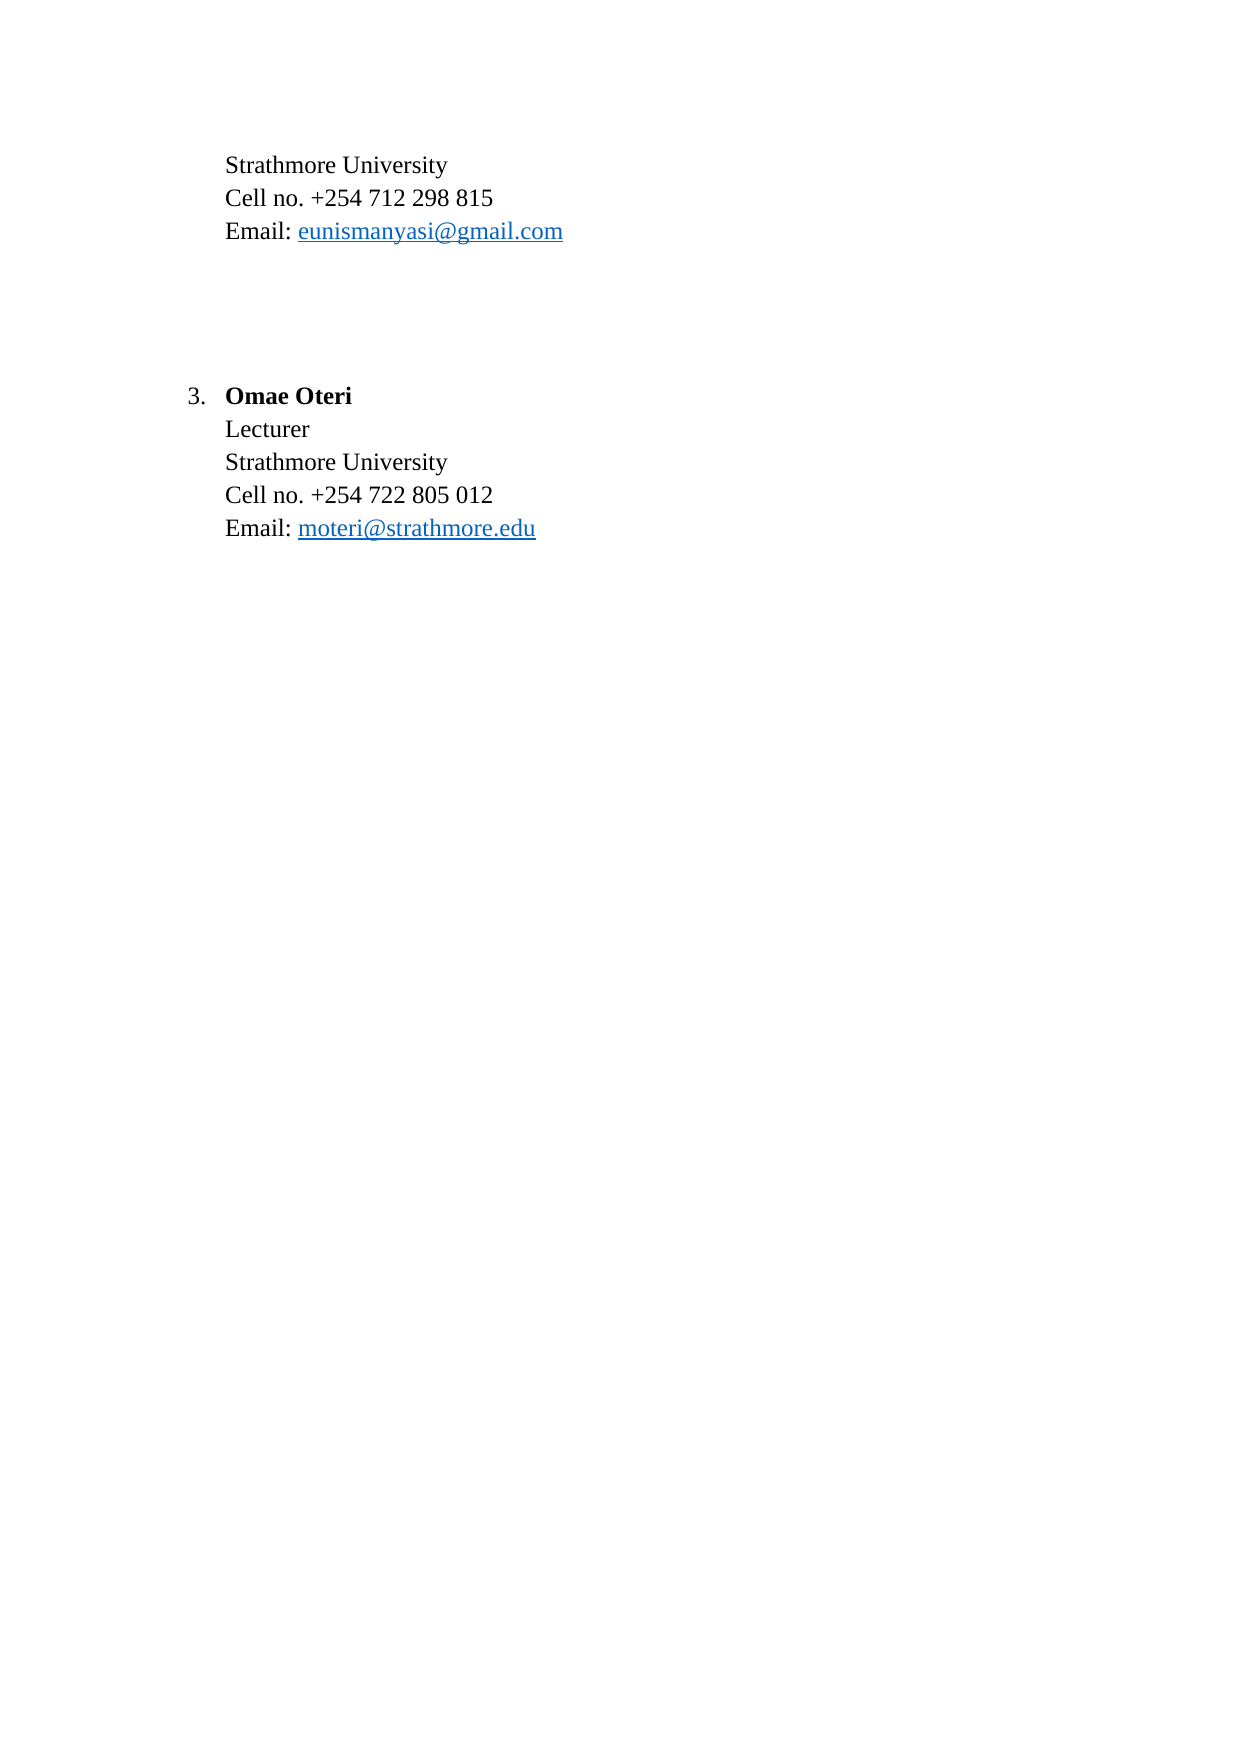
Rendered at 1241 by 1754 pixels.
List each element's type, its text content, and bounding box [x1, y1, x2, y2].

list Email: eunismanyasi@gmail.com [225, 216, 1090, 245]
list Lecturer [225, 414, 1090, 443]
list Strathmore University [225, 447, 1090, 476]
list Cell no. +254 712 298 815 [225, 183, 1090, 212]
list Omae Oteri [187, 381, 1090, 410]
list Cell no. +254 722 805 012 [225, 480, 1090, 509]
list Strathmore University [225, 150, 1090, 179]
list Email: moteri@strathmore.edu [225, 513, 1090, 542]
